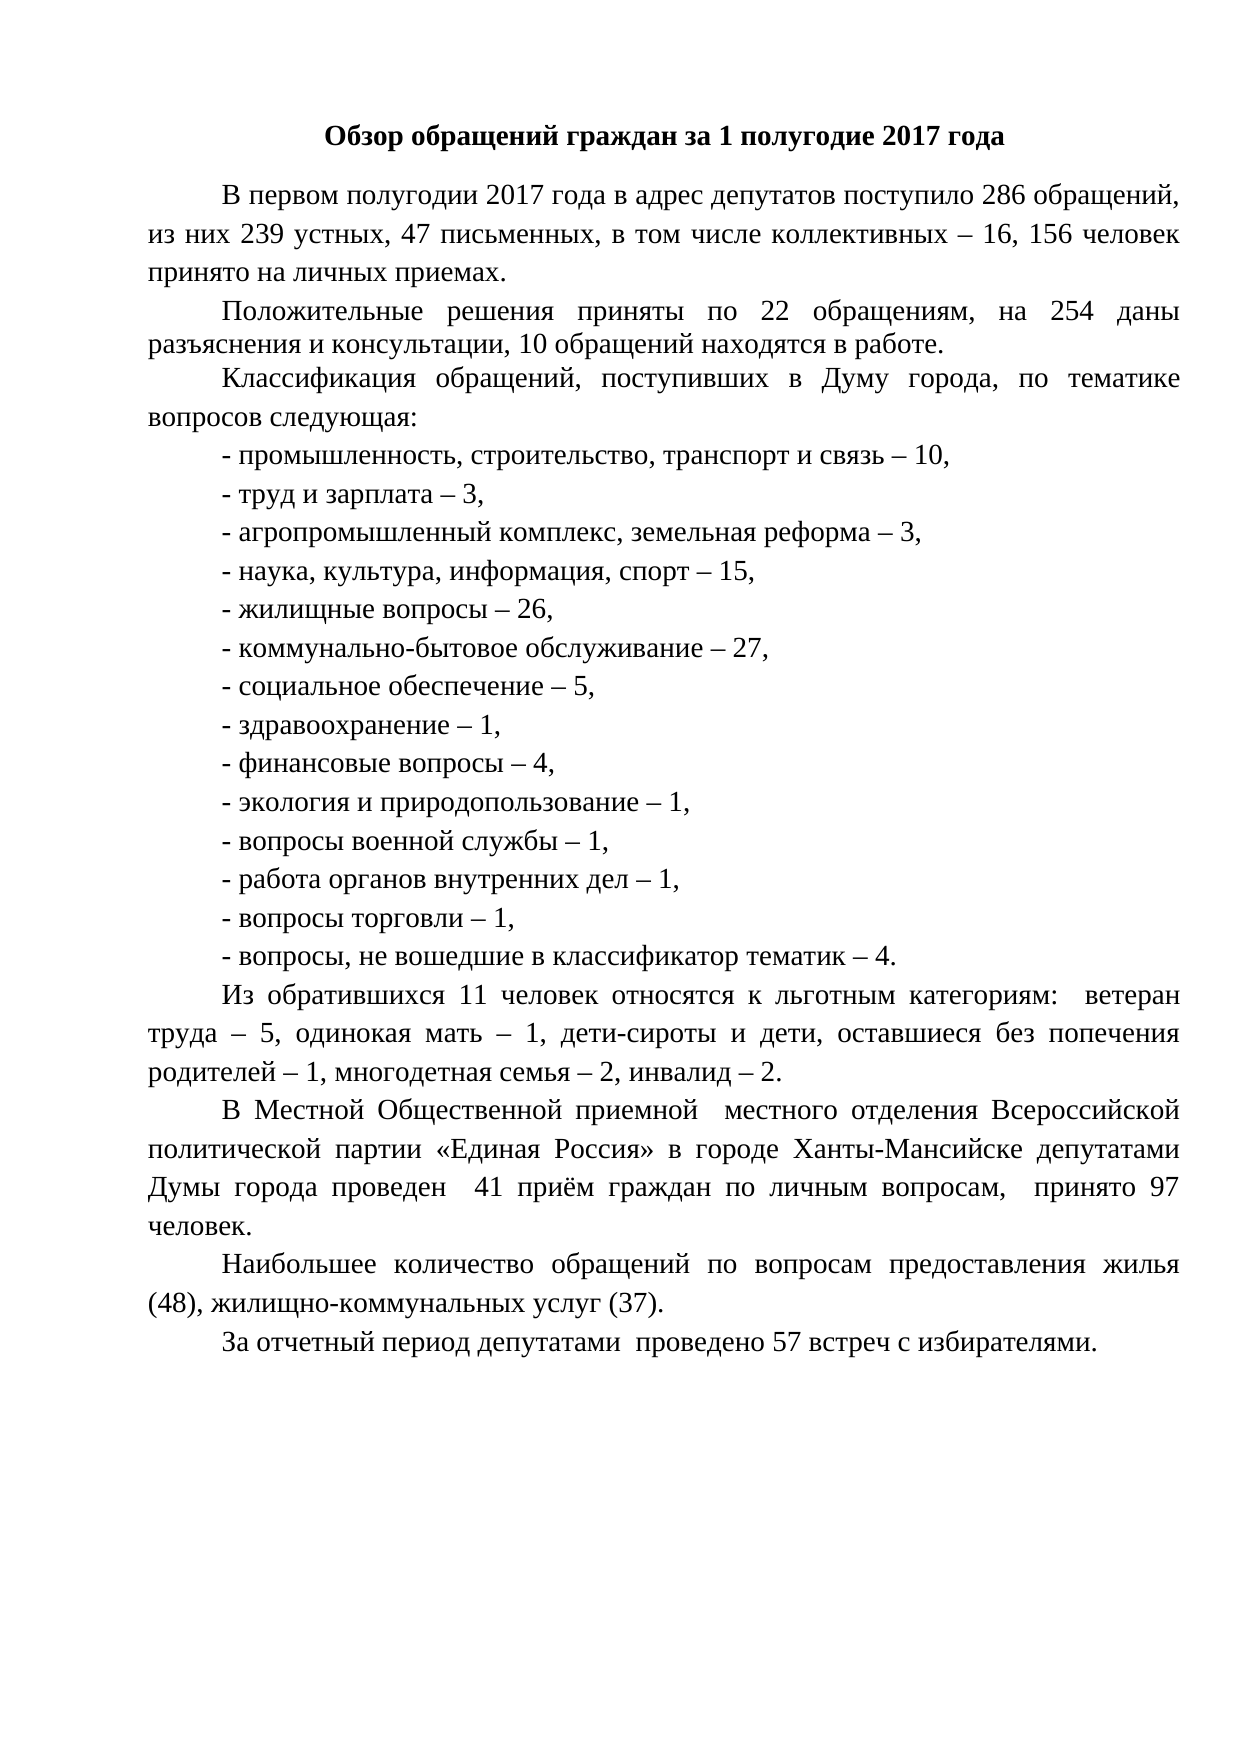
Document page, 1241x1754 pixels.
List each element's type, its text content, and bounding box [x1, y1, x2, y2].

text - финансовые вопросы – 4, [148, 746, 1181, 779]
text - вопросы военной службы – 1, [148, 823, 1181, 856]
text Наибольшее количество обращений по вопросам предоставления жилья (48), жилищно-коммунальных услуг (37). [148, 1247, 1181, 1319]
text - экология и природопользование – 1, [148, 784, 1181, 818]
text - наука, культура, информация, спорт – 15, [148, 553, 1181, 586]
text - вопросы, не вошедшие в классификатор тематик – 4. [148, 938, 1181, 972]
text - агропромышленный комплекс, земельная реформа – 3, [148, 514, 1181, 548]
text - вопросы торговли – 1, [148, 900, 1181, 933]
text - работа органов внутренних дел – 1, [148, 861, 1181, 895]
text - труд и зарплата – 3, [148, 476, 1181, 509]
text В Местной Общественной приемной местного отделения Всероссийской политической партии «Единая Россия» в городе Ханты-Мансийске депутатами Думы города проведен 41 приём граждан по личным вопросам, принято 97 человек. [148, 1092, 1181, 1242]
text В первом полугодии 2017 года в адрес депутатов поступило 286 обращений, из них 239 устных, 47 письменных, в том числе коллективных – 16, 156 человек принято на личных приемах. [148, 177, 1181, 288]
text - жилищные вопросы – 26, [148, 591, 1181, 625]
text - здравоохранение – 1, [148, 707, 1181, 741]
text Обзор обращений граждан за 1 полугодие 2017 года [148, 118, 1181, 152]
text - промышленность, строительство, транспорт и связь – 10, [148, 437, 1181, 471]
text За отчетный период депутатами проведено 57 встреч с избирателями. [148, 1324, 1181, 1357]
text Классификация обращений, поступивших в Думу города, по тематике вопросов следующая: [148, 360, 1181, 432]
text - коммунально-бытовое обслуживание – 27, [148, 630, 1181, 663]
text - социальное обеспечение – 5, [148, 668, 1181, 702]
text Из обратившихся 11 человек относятся к льготным категориям: ветеран труда – 5, одинокая мать – 1, дети-сироты и дети, оставшиеся без попечения родителей – 1, многодетная семья – 2, инвалид – 2. [148, 977, 1181, 1087]
text Положительные решения приняты по 22 обращениям, на 254 даны разъяснения и консультации, 10 обращений находятся в работе. [148, 293, 1181, 360]
